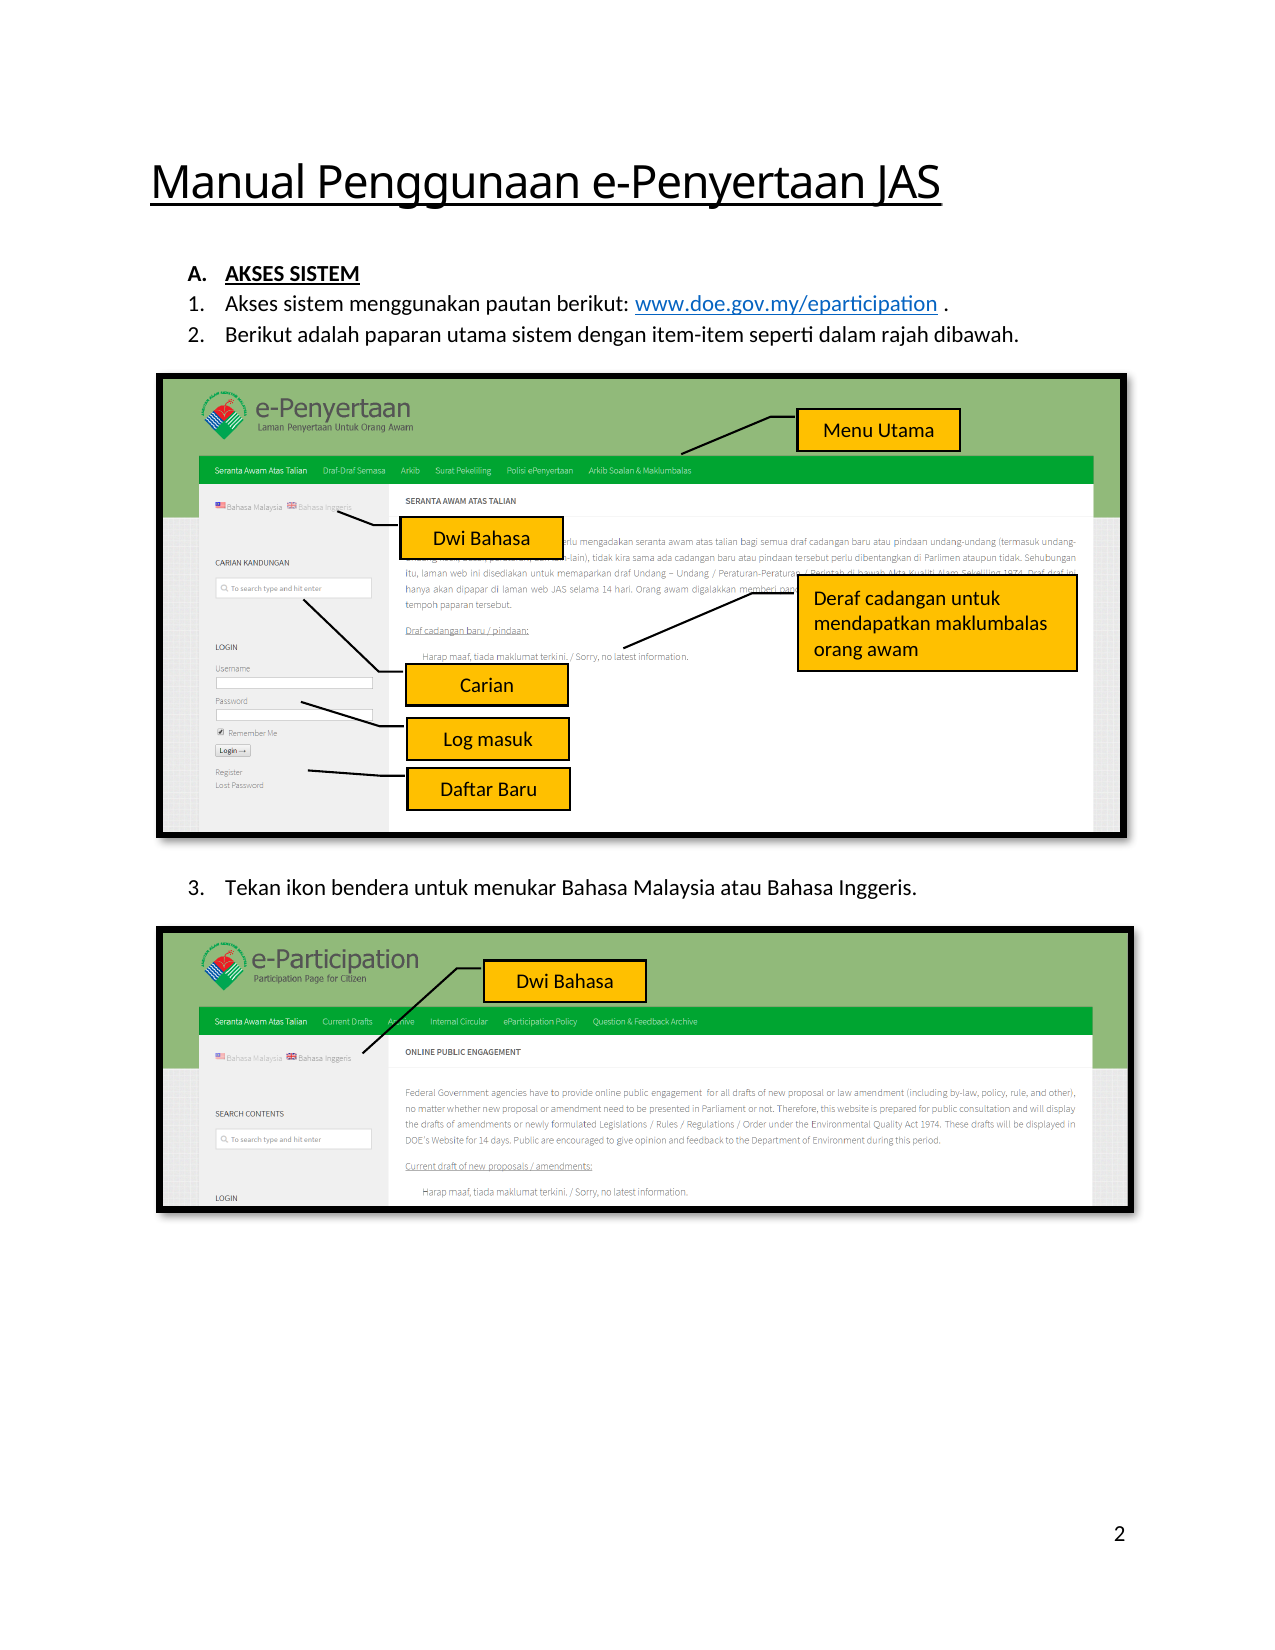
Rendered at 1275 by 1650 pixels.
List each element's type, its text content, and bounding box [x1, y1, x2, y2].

list Akses sistem menggunakan pautan berikut: www.doe.gov.my/eparticipation . [187, 289, 1125, 317]
list Tekan ikon bendera untuk menukar Bahasa Malaysia atau Bahasa Inggeris. [187, 873, 1125, 901]
title Manual Penggunaan e-Penyertaan JAS [150, 150, 1125, 212]
picture [163, 379, 1120, 832]
list Berikut adalah paparan utama sistem dengan item-item seperti dalam rajah dibawah. [187, 320, 1125, 348]
picture [163, 933, 1128, 1206]
list AKSES SISTEM [187, 259, 1125, 287]
